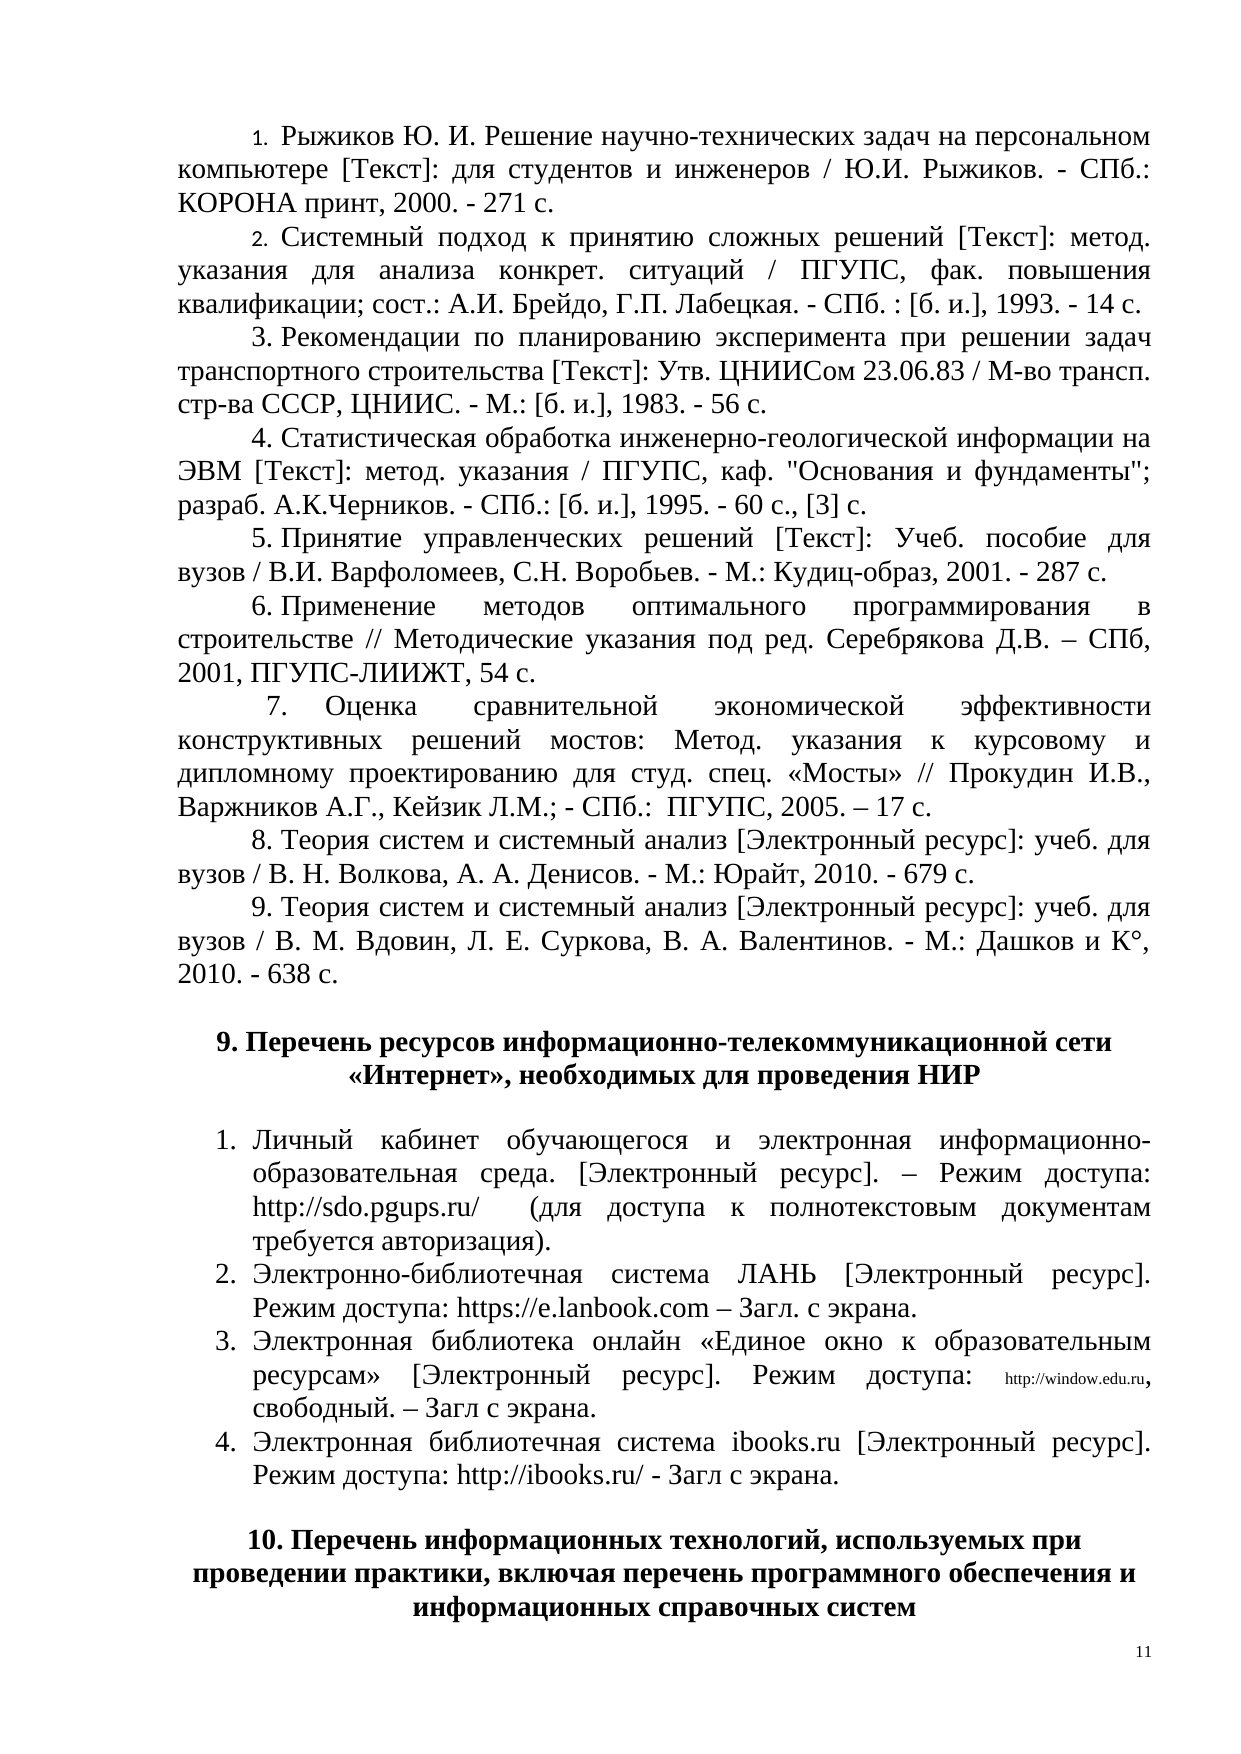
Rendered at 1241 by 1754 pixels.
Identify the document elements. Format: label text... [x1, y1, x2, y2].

list Системный подход к принятию сложных решений [Текст]: метод. указания для анализа конкрет. ситуаций / ПГУПС, фак. повышения квалификации; сост.: А.И. Брейдо, Г.П. Лабецкая. - СПб. : [б. и.], 1993. - 14 с. [177, 219, 1152, 319]
text 9. Перечень ресурсов информационно-телекоммуникационной сети «Интернет», необходимых для проведения НИР [177, 1024, 1152, 1091]
list Оценка сравнительной экономической эффективности конструктивных решений мостов: Метод. указания к курсовому и дипломному проектированию для студ. спец. «Мосты» // Прокудин И.В., Варжников А.Г., Кейзик Л.М.; - СПб.: ПГУПС, 2005. – 17 с. [177, 688, 1152, 822]
list Электронно-библиотечная система ЛАНЬ [Электронный ресурс]. Режим доступа: https://e.lanbook.com – Загл. с экрана. [215, 1256, 1152, 1323]
list Статистическая обработка инженерно-геологической информации на ЭВМ [Текст]: метод. указания / ПГУПС, каф. "Основания и фундаменты"; разраб. А.К.Черников. - СПб.: [б. и.], 1995. - 60 с., [3] с. [177, 420, 1152, 521]
list Рыжиков Ю. И. Решение научно-технических задач на персональном компьютере [Текст]: для студентов и инженеров / Ю.И. Рыжиков. - СПб.: КОРОНА принт, 2000. - 271 с. [177, 118, 1152, 219]
list Теория систем и системный анализ [Электронный ресурс]: учеб. для вузов / В. Н. Волкова, А. А. Денисов. - М.: Юрайт, 2010. - 679 с. [177, 822, 1152, 889]
list Электронная библиотечная система ibooks.ru [Электронный ресурс]. Режим доступа: http://ibooks.ru/ - Загл с экрана. [215, 1424, 1152, 1491]
list Рекомендации по планированию эксперимента при решении задач транспортного строительства [Текст]: Утв. ЦНИИСом 23.06.83 / М-во трансп. стр-ва СССР, ЦНИИС. - М.: [б. и.], 1983. - 56 с. [177, 319, 1152, 420]
list Электронная библиотека онлайн «Единое окно к образовательным ресурсам» [Электронный ресурс]. Режим доступа: http://window.edu.ru, свободный. – Загл с экрана. [215, 1323, 1152, 1424]
list Применение методов оптимального программирования в строительстве // Методические указания под ред. Серебрякова Д.В. – СПб, 2001, ПГУПС-ЛИИЖТ, 54 с. [177, 588, 1152, 688]
list Принятие управленческих решений [Текст]: Учеб. пособие для вузов / В.И. Варфоломеев, С.Н. Воробьев. - М.: Кудиц-образ, 2001. - 287 с. [177, 521, 1152, 588]
text 10. Перечень информационных технологий, используемых при проведении практики, включая перечень программного обеспечения и информационных справочных систем [177, 1522, 1152, 1623]
list Личный кабинет обучающегося и электронная информационно-образовательная среда. [Электронный ресурс]. – Режим доступа: http://sdo.pgups.ru/ (для доступа к полнотекстовым документам требуется авторизация). [215, 1122, 1152, 1256]
list Теория систем и системный анализ [Электронный ресурс]: учеб. для вузов / В. М. Вдовин, Л. Е. Суркова, В. А. Валентинов. - М.: Дашков и К°, 2010. - 638 с. [177, 889, 1152, 990]
